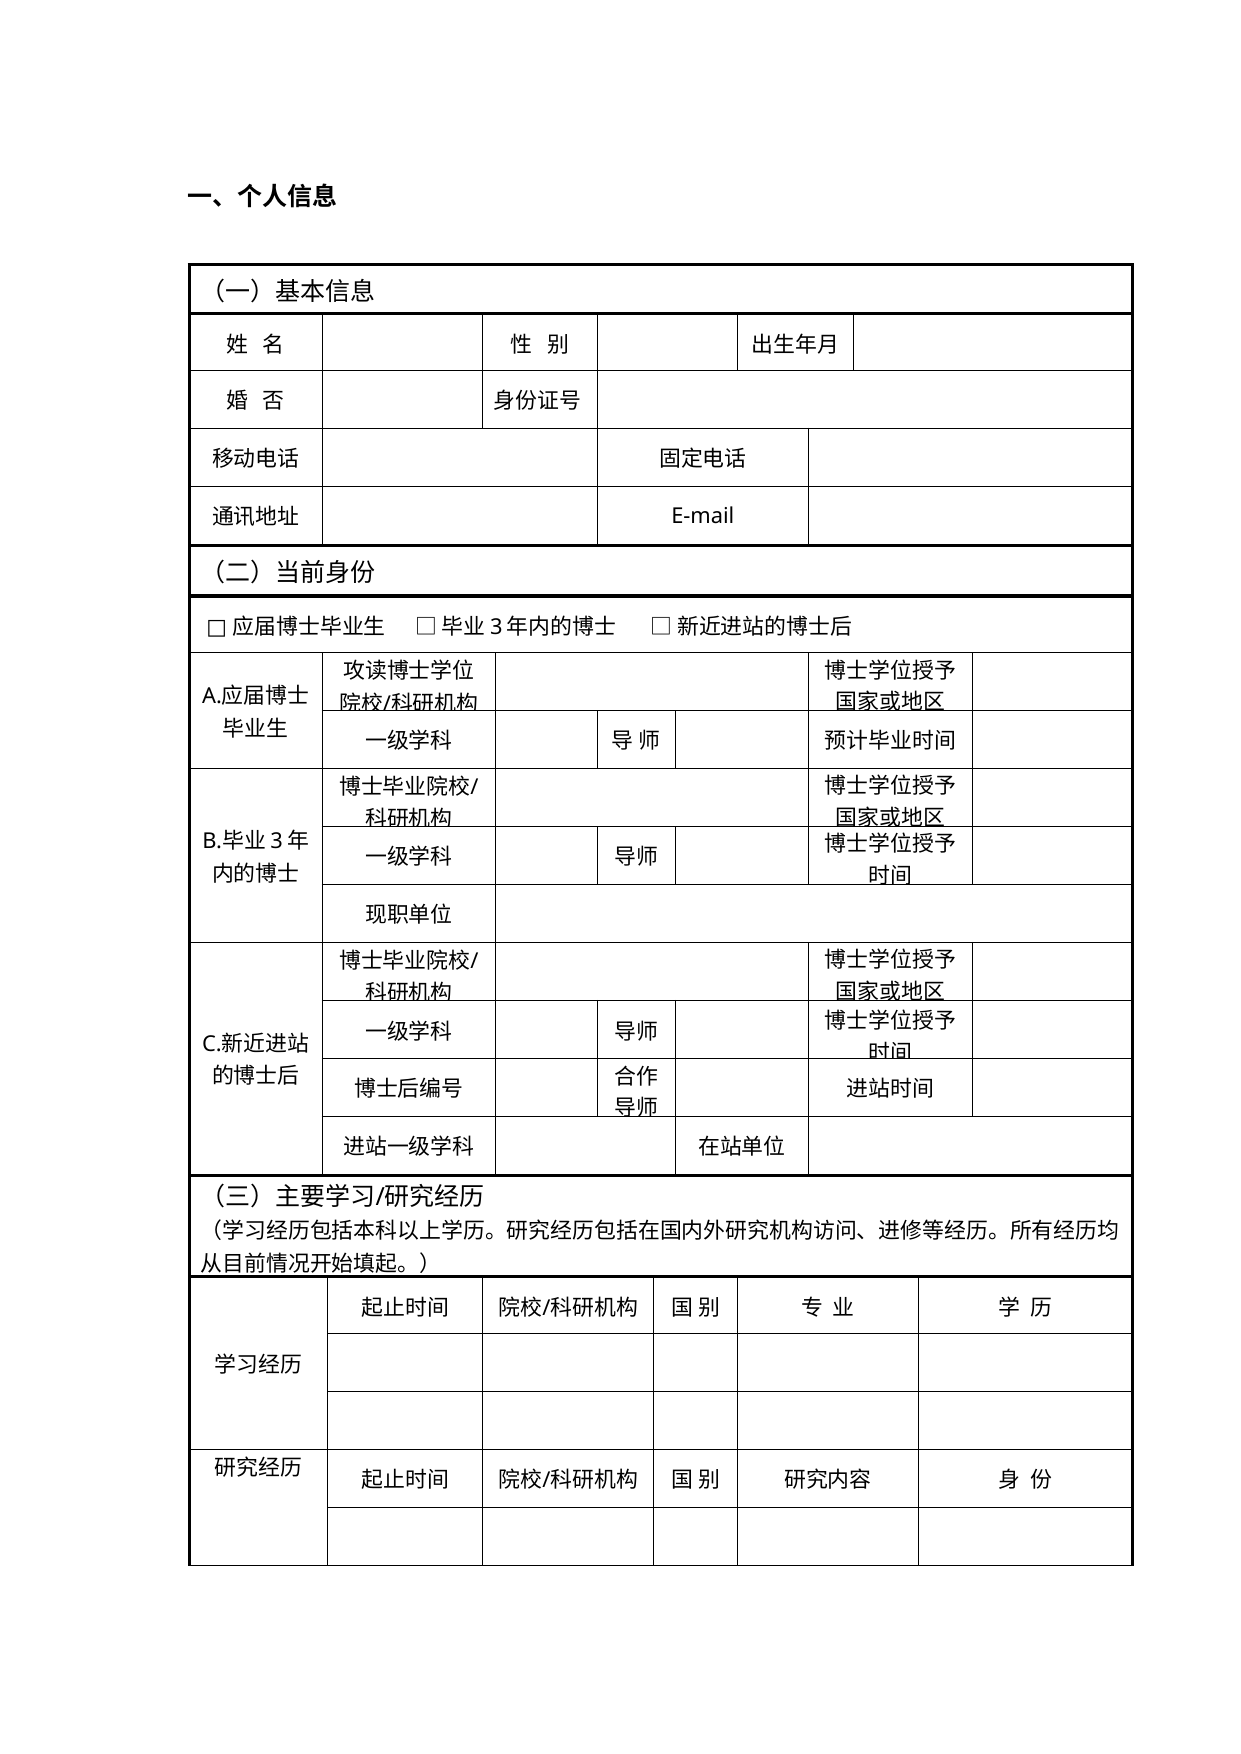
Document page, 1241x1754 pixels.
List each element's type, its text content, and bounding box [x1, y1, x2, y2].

table_cell 国 别 [654, 1278, 737, 1333]
table_cell [496, 711, 597, 768]
table_cell [328, 1392, 482, 1449]
table_cell [973, 769, 1131, 826]
table_cell [598, 315, 737, 370]
table_cell 预计毕业时间 [809, 711, 972, 768]
table_cell [328, 1334, 482, 1391]
table_cell [973, 1059, 1131, 1116]
table_cell 博士学位授予国家或地区 [809, 943, 972, 1000]
list 个人信息 [187, 162, 1053, 227]
table_cell [496, 943, 808, 1000]
table_cell （二）当前身份 [191, 547, 1131, 594]
table_cell [323, 429, 597, 486]
table_cell 通讯地址 [191, 487, 322, 543]
table_cell [809, 429, 1131, 486]
table_cell 院校/科研机构 [483, 1278, 653, 1333]
table_cell 博士毕业院校/科研机构 [323, 943, 495, 1000]
table_cell 身 份 [919, 1450, 1131, 1507]
table_cell 一级学科 [323, 1001, 495, 1058]
table_cell C.新近进站的博士后 [191, 943, 322, 1173]
table_cell [809, 1117, 1131, 1173]
table_cell 进站时间 [809, 1059, 972, 1116]
table_cell 专 业 [738, 1278, 918, 1333]
table_cell [738, 1508, 918, 1564]
table_cell [598, 371, 1131, 428]
table_header （一）基本信息 [191, 266, 1131, 312]
table_cell 博士学位授予时间 [809, 827, 972, 884]
table_cell 姓 名 [191, 315, 322, 370]
table_cell 起止时间 [328, 1278, 482, 1333]
table_cell [496, 827, 597, 884]
table_cell [973, 827, 1131, 884]
table_cell 导师 [598, 827, 675, 884]
table_cell [323, 487, 597, 543]
table_cell 一级学科 [323, 827, 495, 884]
table_cell [973, 653, 1131, 710]
table_cell □ 应届博士毕业生 □ 毕业3年内的博士 □ 新近进站的博士后 [191, 598, 1131, 652]
table_cell [496, 1059, 597, 1116]
table_cell 学 历 [919, 1278, 1131, 1333]
table_cell 进站一级学科 [323, 1117, 495, 1173]
table_cell 导师 [598, 1001, 675, 1058]
table_cell [496, 885, 1131, 942]
table_cell [738, 1392, 918, 1449]
table_cell 导 师 [598, 711, 675, 768]
table_cell （三）主要学习/研究经历 （学习经历包括本科以上学历。研究经历包括在国内外研究机构访问、进修等经历。所有经历均从目前情况开始填起。） [191, 1177, 1131, 1275]
table_cell 合作导师 [598, 1059, 675, 1116]
table_cell [654, 1508, 737, 1564]
table_cell [973, 943, 1131, 1000]
table_cell [738, 1334, 918, 1391]
table_cell 移动电话 [191, 429, 322, 486]
table_cell 国 别 [654, 1450, 737, 1507]
table_cell [496, 769, 808, 826]
table_cell 起止时间 [328, 1450, 482, 1507]
table_cell [323, 315, 482, 370]
table_cell 应届博士毕业生 [191, 653, 322, 768]
table_cell [483, 1508, 653, 1564]
table_cell [973, 1001, 1131, 1058]
table_cell [809, 487, 1131, 543]
table_cell 研究经历 [191, 1450, 327, 1564]
table_cell [496, 1117, 675, 1173]
table_cell [496, 1001, 597, 1058]
table_cell 博士学位授予国家或地区 [809, 653, 972, 710]
table_cell 性 别 [483, 315, 597, 370]
table_cell [654, 1334, 737, 1391]
table_cell 在站单位 [676, 1117, 808, 1173]
table_cell 攻读博士学位院校/科研机构构 [323, 653, 495, 710]
table_cell 博士学位授予国家或地区 [809, 769, 972, 826]
table_cell 研究内容 [738, 1450, 918, 1507]
table_cell [323, 371, 482, 428]
table_cell E-mail [598, 487, 808, 543]
table_cell [919, 1508, 1131, 1564]
table_cell 婚 否 [191, 371, 322, 428]
table_cell [676, 1001, 808, 1058]
table_cell [654, 1392, 737, 1449]
table_cell 现职单位 [323, 885, 495, 942]
table_cell B.毕业3年内的博士 [191, 769, 322, 942]
table_cell 一级学科 [323, 711, 495, 768]
table_cell 学习经历 [191, 1278, 327, 1449]
table_cell 身份证号 [483, 371, 597, 428]
table_cell 博士后编号 [323, 1059, 495, 1116]
table_cell [676, 711, 808, 768]
table_cell 博士毕业院校/科研机构 [323, 769, 495, 826]
table_cell [483, 1334, 653, 1391]
table_cell 出生年月 [738, 315, 853, 370]
table_cell 院校/科研机构 [483, 1450, 653, 1507]
table_cell [676, 827, 808, 884]
table_cell [676, 1059, 808, 1116]
table_cell [496, 653, 808, 710]
table_cell [483, 1392, 653, 1449]
table_cell [919, 1392, 1131, 1449]
table_cell [973, 711, 1131, 768]
table_cell 博士学位授予时间 [809, 1001, 972, 1058]
table_cell [328, 1508, 482, 1564]
table_cell [919, 1334, 1131, 1391]
table_cell 固定电话 [598, 429, 808, 486]
table_cell [854, 315, 1131, 370]
